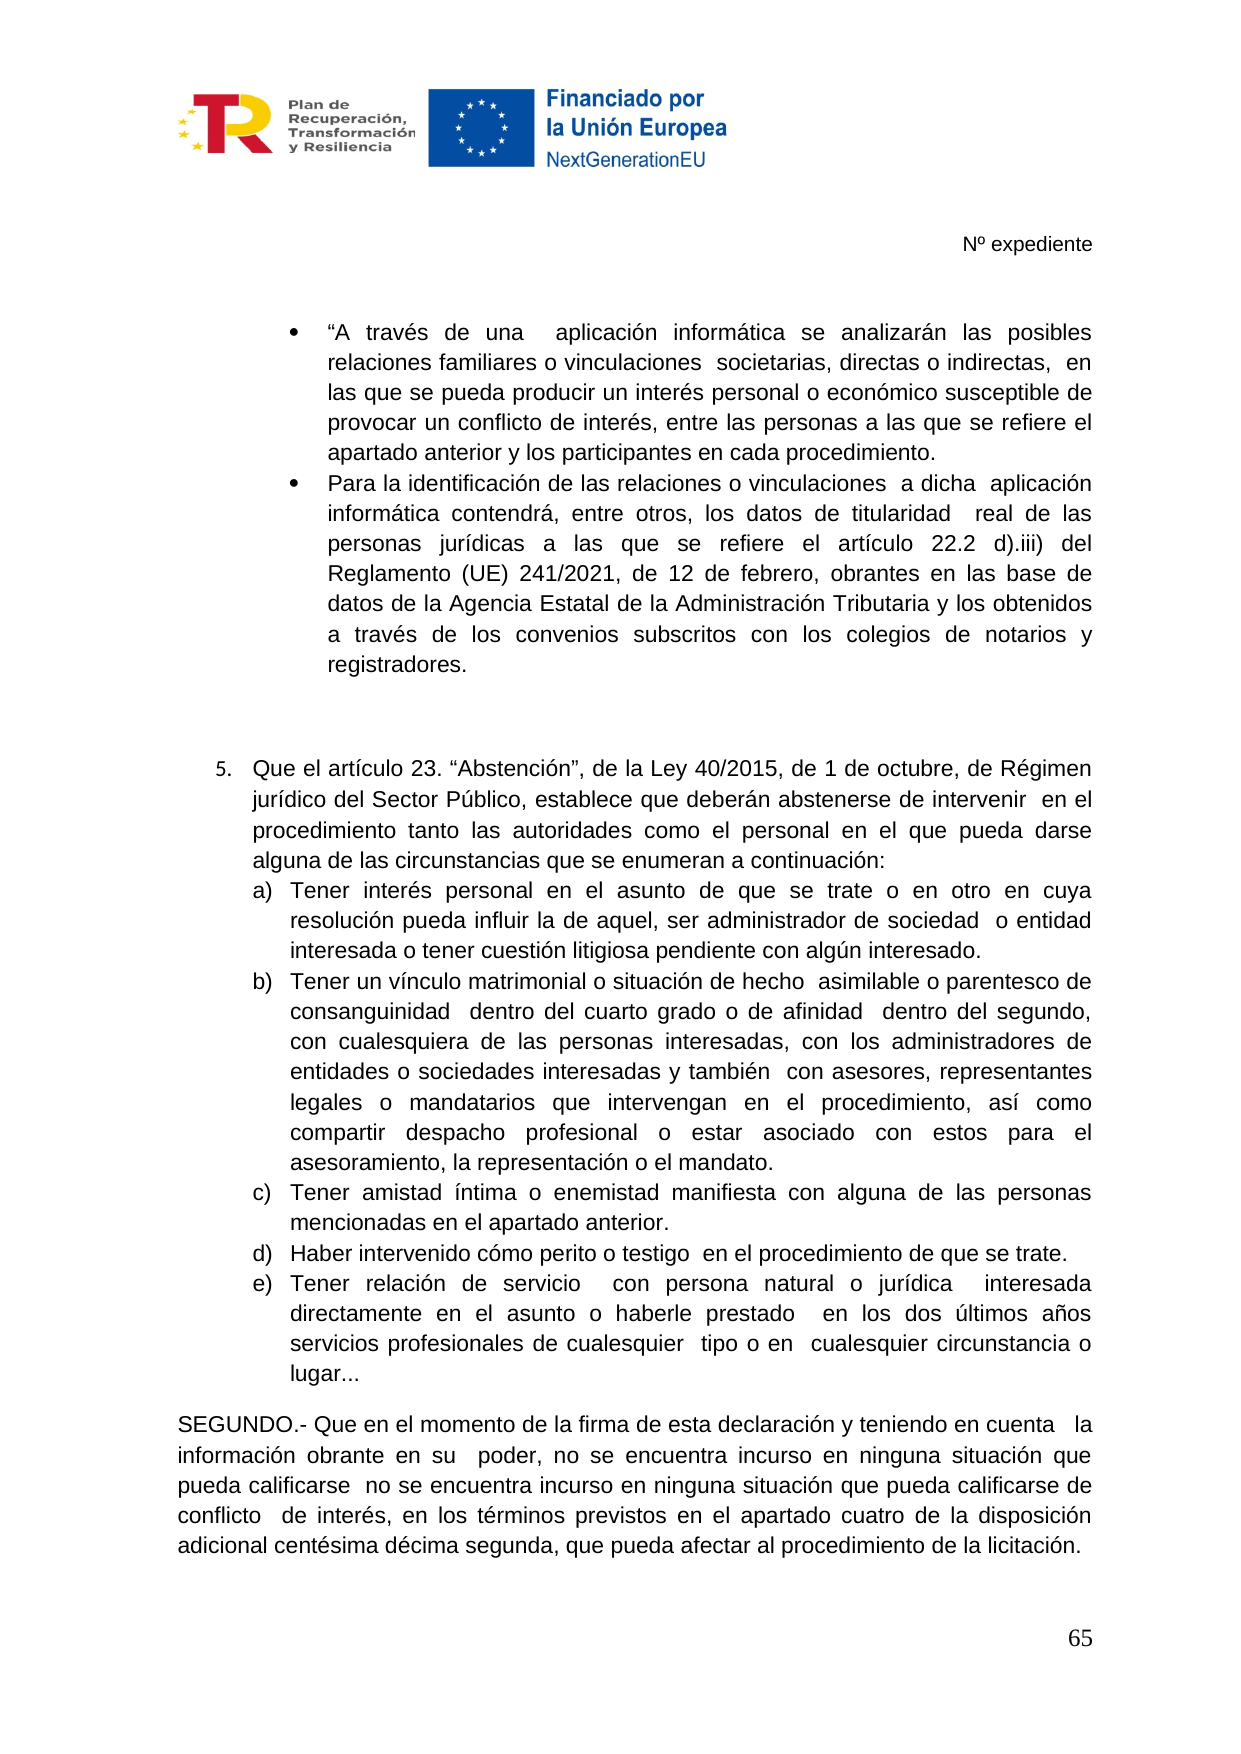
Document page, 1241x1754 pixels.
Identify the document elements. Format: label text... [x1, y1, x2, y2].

list Tener relación de servicio con persona natural o jurídica interesada directamente en el asunto o haberle prestado en los dos últimos años servicios profesionales de cualesquier tipo o en cualesquier circunstancia o lugar... [252, 1270, 1093, 1387]
list Para la identificación de las relaciones o vinculaciones a dicha aplicación informática contendrá, entre otros, los datos de titularidad real de las personas jurídicas a las que se refiere el artículo 22.2 d).iii) del Reglamento (UE) 241/2021, de 12 de febrero, obrantes en las base de datos de la Agencia Estatal de la Administración Tributaria y los obtenidos a través de los convenios subscritos con los colegios de notarios y registradores. [290, 469, 1093, 677]
list Tener un vínculo matrimonial o situación de hecho asimilable o parentesco de consanguinidad dentro del cuarto grado o de afinidad dentro del segundo, con cualesquiera de las personas interesadas, con los administradores de entidades o sociedades interesadas y también con asesores, representantes legales o mandatarios que intervengan en el procedimiento, así como compartir despacho profesional o estar asociado con estos para el asesoramiento, la representación o el mandato. [252, 968, 1093, 1175]
list Tener interés personal en el asunto de que se trate o en otro en cuya resolución pueda influir la de aquel, ser administrador de sociedad o entidad interesada o tener cuestión litigiosa pendiente con algún interesado. [252, 877, 1093, 964]
text SEGUNDO.- Que en el momento de la firma de esta declaración y teniendo en cuenta la información obrante en su poder, no se encuentra incurso en ninguna situación que pueda calificarse no se encuentra incurso en ninguna situación que pueda calificarse de conflicto de interés, en los términos previstos en el apartado cuatro de la disposición adicional centésima décima segunda, que pueda afectar al procedimiento de la licitación. [177, 1411, 1093, 1558]
list Que el artículo 23. “Abstención”, de la Ley 40/2015, de 1 de octubre, de Régimen jurídico del Sector Público, establece que deberán abstenerse de intervenir en el procedimiento tanto las autoridades como el personal en el que pueda darse alguna de las circunstancias que se enumeran a continuación: [215, 754, 1093, 873]
list Tener amistad íntima o enemistad manifiesta con alguna de las personas mencionadas en el apartado anterior. [252, 1179, 1093, 1236]
list “A través de una aplicación informática se analizarán las posibles relaciones familiares o vinculaciones societarias, directas o indirectas, en las que se pueda producir un interés personal o económico susceptible de provocar un conflicto de interés, entre las personas a las que se refiere el apartado anterior y los participantes en cada procedimiento. [290, 318, 1093, 466]
picture [177, 73, 733, 174]
list Haber intervenido cómo perito o testigo en el procedimiento de que se trate. [252, 1239, 1093, 1266]
